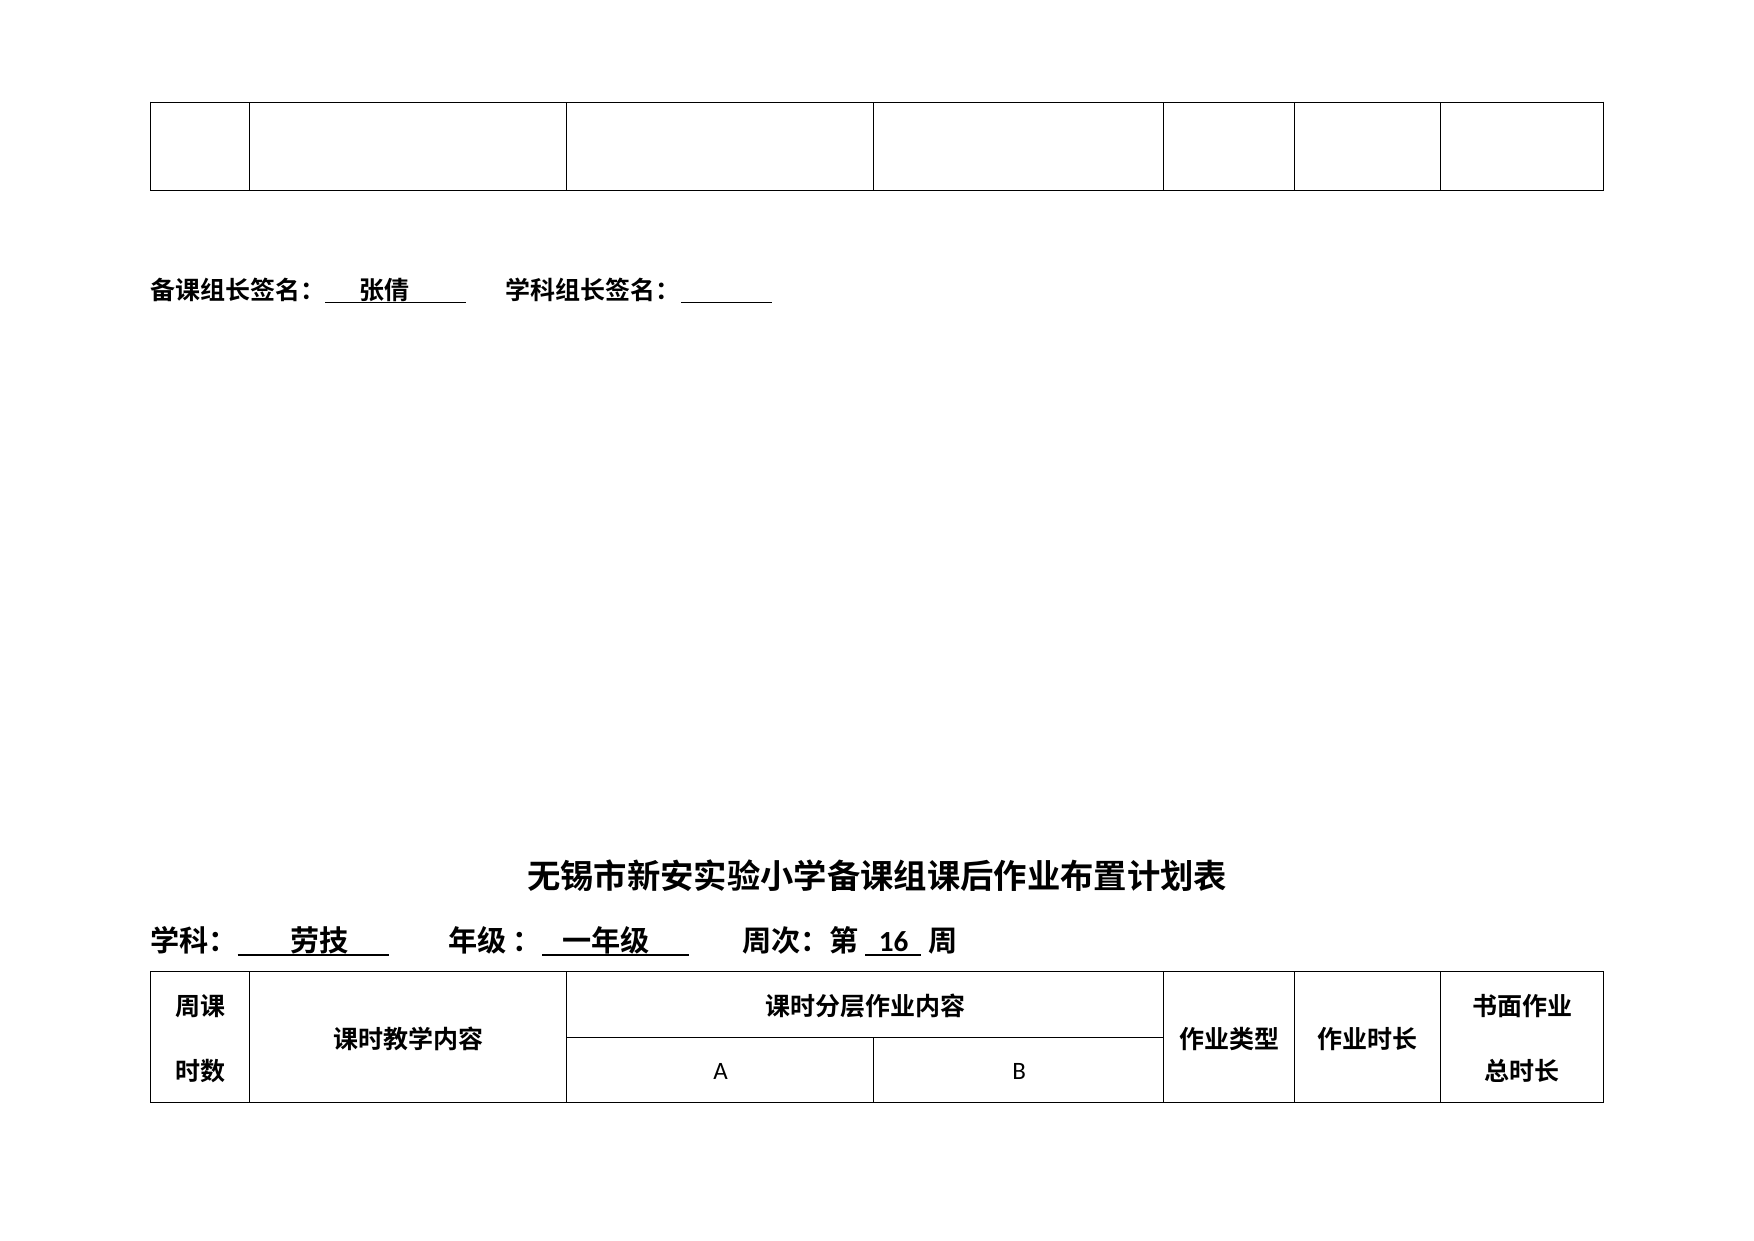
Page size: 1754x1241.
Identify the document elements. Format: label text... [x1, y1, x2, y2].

table_cell 1 [151, 103, 249, 190]
table_header 课时分层作业内容 [567, 972, 1163, 1037]
table_cell [874, 103, 1163, 190]
text 无锡市新安实验小学备课组课后作业布置计划表 [150, 841, 1604, 906]
table_header 作业时长 [1295, 972, 1440, 1102]
table_cell [1295, 103, 1440, 190]
table_cell B [874, 1038, 1163, 1102]
table_header 书面作业 总时长 [1441, 972, 1603, 1102]
text 备课组长签名： 张倩 学科组长签名： [150, 256, 1604, 321]
table_cell [250, 103, 566, 190]
table_header 作业类型 [1164, 972, 1294, 1102]
table_cell [1441, 103, 1603, 190]
table_cell [567, 103, 873, 190]
text 学科： 劳技 年级 ： 一年级 周次：第 16 周 [150, 906, 1604, 971]
table_cell [1164, 103, 1294, 190]
table_header 课时教学内容 [250, 972, 566, 1102]
table_header 周课 时数 [151, 972, 249, 1102]
table_cell A [567, 1038, 873, 1102]
